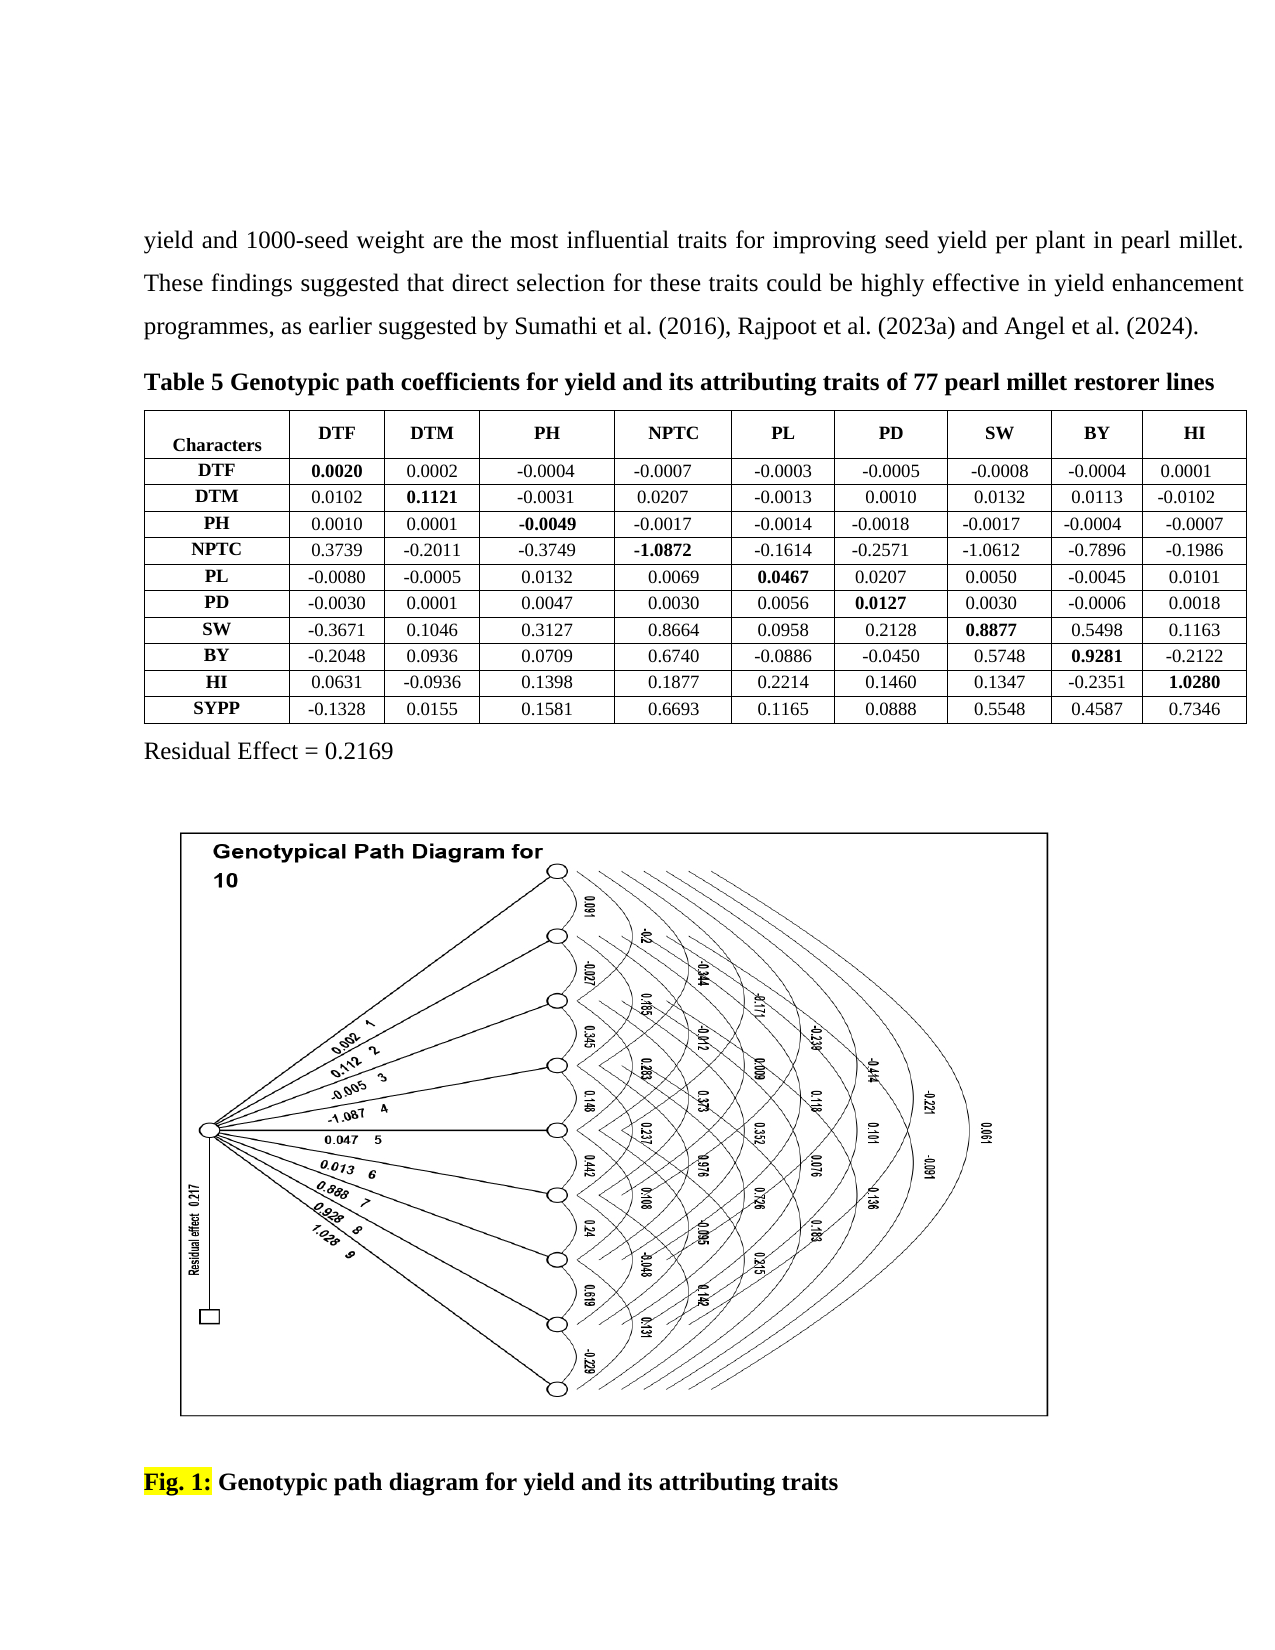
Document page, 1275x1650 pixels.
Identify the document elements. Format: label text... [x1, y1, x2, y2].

table_cell 0.0155 [385, 697, 479, 722]
table_header HI [1143, 411, 1246, 458]
table_cell HI [145, 671, 289, 696]
table_cell 0.3739 [290, 538, 384, 564]
table_cell 0.0002 [385, 459, 479, 484]
table_cell 0.1460 [835, 671, 947, 696]
table_cell 0.0888 [835, 697, 947, 722]
table_cell -0.0450 [835, 644, 947, 669]
table_cell 0.0001 [385, 512, 479, 537]
table_header PH [480, 411, 614, 458]
table_cell 0.0001 [1143, 459, 1246, 484]
table_cell BY [145, 644, 289, 669]
table_cell 0.0030 [615, 591, 731, 617]
table_cell 0.7346 [1143, 697, 1246, 722]
table_cell 0.6740 [615, 644, 731, 669]
table_cell -0.0080 [290, 565, 384, 590]
table_cell -0.0017 [948, 512, 1051, 537]
table_header DTF [290, 411, 384, 458]
table_cell -0.0004 [480, 459, 614, 484]
table_cell 0.0467 [732, 565, 834, 590]
table_cell -0.0007 [615, 459, 731, 484]
table_cell -0.1328 [290, 697, 384, 722]
table_cell -0.3671 [290, 618, 384, 643]
table_cell 0.0010 [290, 512, 384, 537]
table_cell 0.0113 [1052, 485, 1142, 511]
table_cell -0.0006 [1052, 591, 1142, 617]
table_cell 0.0132 [948, 485, 1051, 511]
table_cell -0.0018 [835, 512, 947, 537]
table_header PD [835, 411, 947, 458]
table_cell 0.1347 [948, 671, 1051, 696]
table_cell 0.5548 [948, 697, 1051, 722]
table_cell -0.1986 [1143, 538, 1246, 564]
table_cell -0.2122 [1143, 644, 1246, 669]
table_cell 0.0020 [290, 459, 384, 484]
table_cell -0.0030 [290, 591, 384, 617]
table_cell 0.0069 [615, 565, 731, 590]
table_cell -0.0045 [1052, 565, 1142, 590]
table_cell 0.0030 [948, 591, 1051, 617]
table_header SW [948, 411, 1051, 458]
table_cell -0.0008 [948, 459, 1051, 484]
table_cell 0.8877 [948, 618, 1051, 643]
table_header Characters [145, 411, 289, 458]
table_cell 0.1877 [615, 671, 731, 696]
table_cell -0.2351 [1052, 671, 1142, 696]
picture [143, 791, 1084, 1437]
table_cell 0.9281 [1052, 644, 1142, 669]
table_cell 0.0102 [290, 485, 384, 511]
table_cell 0.1165 [732, 697, 834, 722]
table_cell 0.0101 [1143, 565, 1246, 590]
table_cell 1.0280 [1143, 671, 1246, 696]
text Residual Effect = 0.2169 [143, 736, 1246, 765]
table_cell 0.1121 [385, 485, 479, 511]
table_cell -0.7896 [1052, 538, 1142, 564]
table_cell 0.1398 [480, 671, 614, 696]
table_cell NPTC [145, 538, 289, 564]
table_header DTM [385, 411, 479, 458]
table_cell 0.1046 [385, 618, 479, 643]
table_cell -0.0017 [615, 512, 731, 537]
table_cell 0.4587 [1052, 697, 1142, 722]
table_cell SYPP [145, 697, 289, 722]
table_cell -0.0013 [732, 485, 834, 511]
table_cell 0.0056 [732, 591, 834, 617]
table_header NPTC [615, 411, 731, 458]
table_cell -0.2571 [835, 538, 947, 564]
table_cell 0.0050 [948, 565, 1051, 590]
table_header BY [1052, 411, 1142, 458]
table_cell DTF [145, 459, 289, 484]
table_cell 0.3127 [480, 618, 614, 643]
text Table 5 Genotypic path coefficients for yield and its attributing traits of 77 pearl millet restorer lines [143, 367, 1246, 396]
table_cell 0.0010 [835, 485, 947, 511]
table_cell 0.0631 [290, 671, 384, 696]
table_cell -0.2048 [290, 644, 384, 669]
table_cell 0.1163 [1143, 618, 1246, 643]
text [143, 225, 1246, 340]
table_cell -0.0886 [732, 644, 834, 669]
table_cell PD [145, 591, 289, 617]
table_cell SW [145, 618, 289, 643]
table_cell 0.0018 [1143, 591, 1246, 617]
table_cell 0.6693 [615, 697, 731, 722]
table_cell 0.5748 [948, 644, 1051, 669]
table_cell -0.0004 [1052, 512, 1142, 537]
table_cell 0.0207 [835, 565, 947, 590]
table_cell -1.0612 [948, 538, 1051, 564]
table_cell 0.0207 [615, 485, 731, 511]
table_cell DTM [145, 485, 289, 511]
table_cell -0.0004 [1052, 459, 1142, 484]
table_cell 0.5498 [1052, 618, 1142, 643]
table_cell PH [145, 512, 289, 537]
table_cell -0.3749 [480, 538, 614, 564]
table_cell -0.0005 [835, 459, 947, 484]
table_cell -1.0872 [615, 538, 731, 564]
table_cell -0.0102 [1143, 485, 1246, 511]
table_cell 0.1581 [480, 697, 614, 722]
table_cell -0.0005 [385, 565, 479, 590]
table_cell -0.0049 [480, 512, 614, 537]
table_cell 0.0047 [480, 591, 614, 617]
table_cell -0.1614 [732, 538, 834, 564]
table_cell 0.0936 [385, 644, 479, 669]
table_cell -0.2011 [385, 538, 479, 564]
table_cell 0.0132 [480, 565, 614, 590]
table_cell PL [145, 565, 289, 590]
table_cell 0.0001 [385, 591, 479, 617]
table_cell 0.8664 [615, 618, 731, 643]
table_cell -0.0003 [732, 459, 834, 484]
table_cell -0.0014 [732, 512, 834, 537]
table_cell -0.0031 [480, 485, 614, 511]
table_cell 0.0958 [732, 618, 834, 643]
table_cell 0.0127 [835, 591, 947, 617]
table_header PL [732, 411, 834, 458]
table_cell -0.0007 [1143, 512, 1246, 537]
table_cell -0.0936 [385, 671, 479, 696]
text Fig. 1: Genotypic path diagram for yield and its attributing traits [212, 1467, 1246, 1495]
table_cell 0.2128 [835, 618, 947, 643]
table_cell 0.0709 [480, 644, 614, 669]
table_cell 0.2214 [732, 671, 834, 696]
